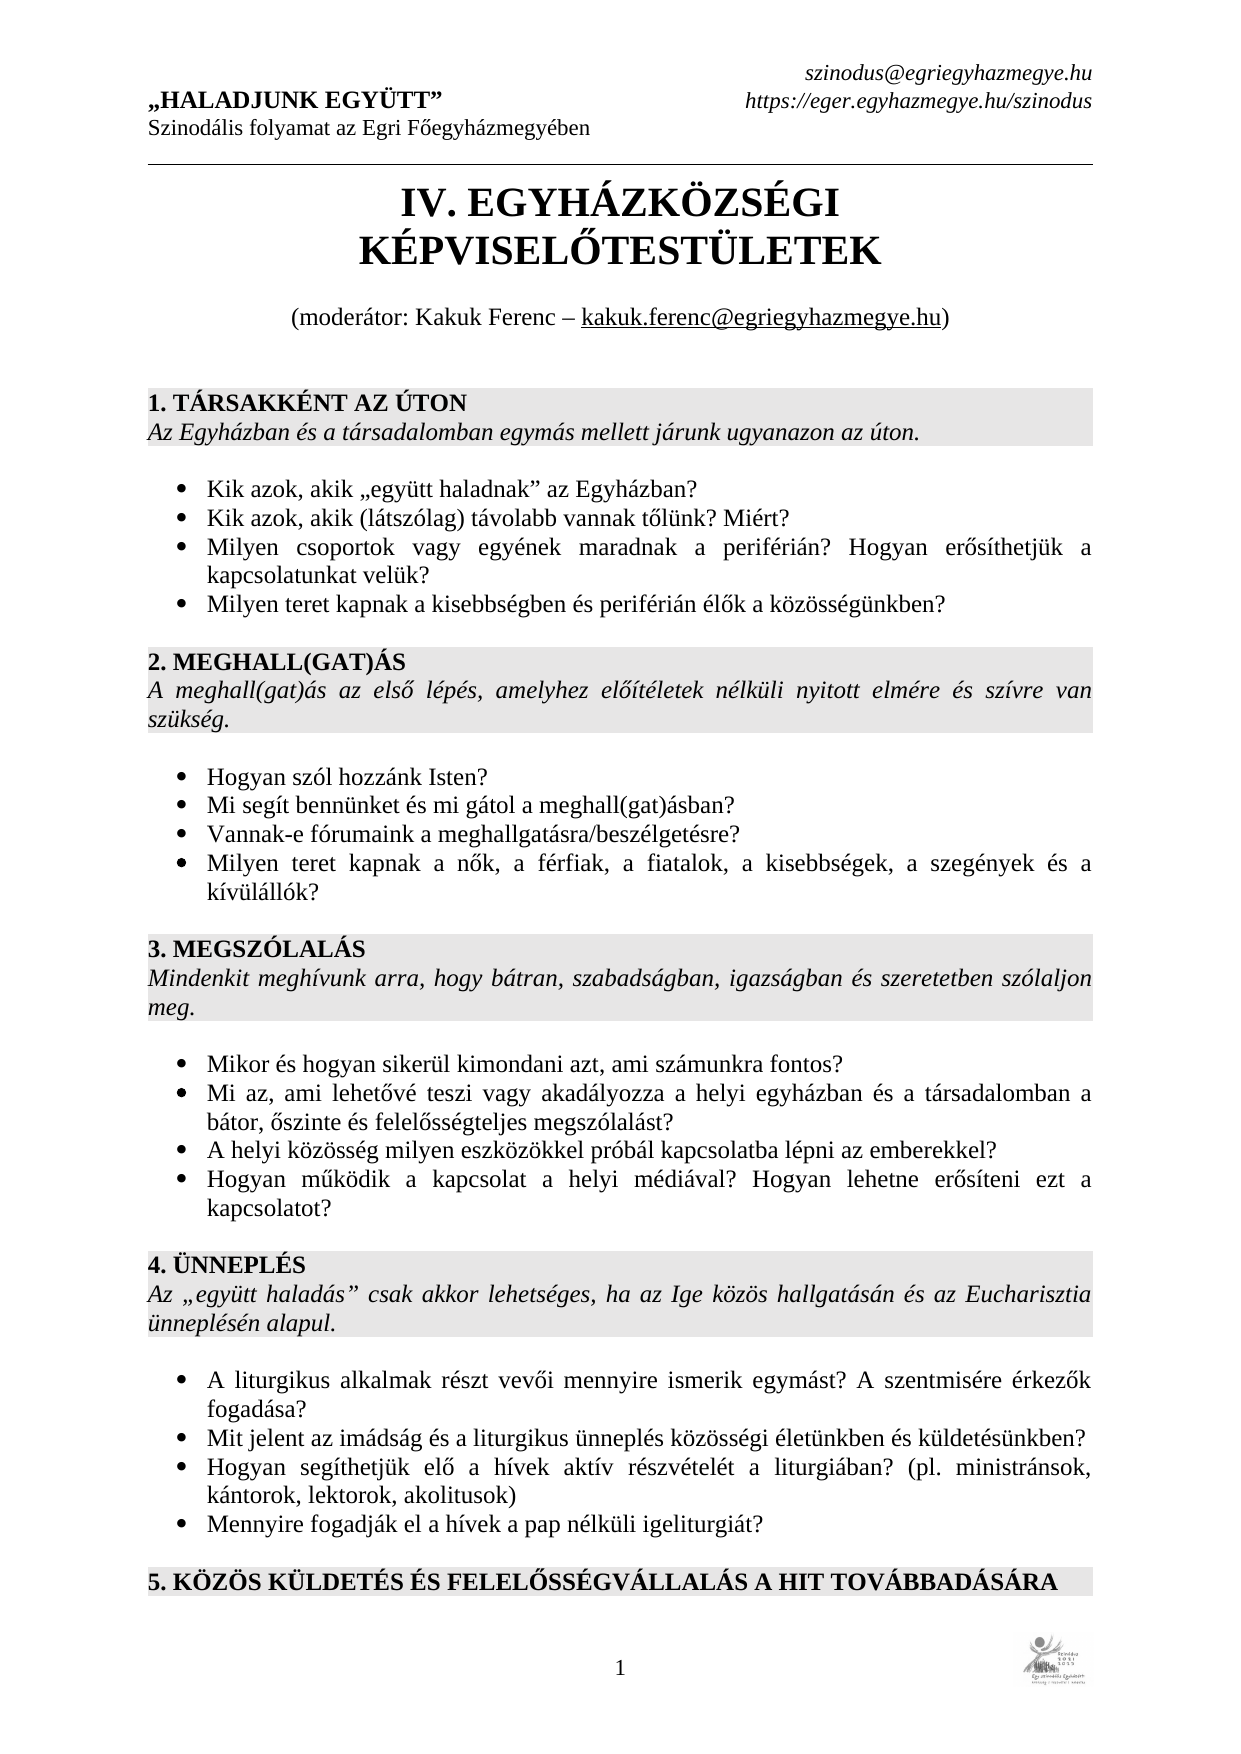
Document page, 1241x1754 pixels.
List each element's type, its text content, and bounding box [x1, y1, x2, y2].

list A helyi közösség milyen eszközökkel próbál kapcsolatba lépni az emberekkel? [177, 1136, 1093, 1164]
list Hogyan segíthetjük elő a hívek aktív részvételét a liturgiában? (pl. ministránsok, kántorok, lektorok, akolitusok) [177, 1452, 1093, 1509]
text 2. MEGHALL(GAT)ÁS [148, 647, 1093, 676]
list Mikor és hogyan sikerül kimondani azt, ami számunkra fontos? [177, 1049, 1093, 1078]
list Mennyire fogadják el a hívek a pap nélküli igeliturgiát? [177, 1509, 1093, 1538]
picture [1013, 1632, 1094, 1687]
text IV. EGYHÁZKÖZSÉGI KÉPVISELŐTESTÜLETEK [148, 177, 1093, 273]
text A meghall(gat)ás az első lépés, amelyhez előítéletek nélküli nyitott elmére és szívre van szükség. [148, 676, 1093, 733]
list Mit jelent az imádság és a liturgikus ünneplés közösségi életünkben és küldetésünkben? [177, 1423, 1093, 1452]
list Vannak-e fórumaink a meghallgatásra/beszélgetésre? [177, 819, 1093, 848]
list Milyen teret kapnak a kisebbségben és periférián élők a közösségünkben? [177, 589, 1093, 618]
list Kik azok, akik „együtt haladnak” az Egyházban? [177, 474, 1093, 503]
text 5. KÖZÖS KÜLDETÉS ÉS FELELŐSSÉGVÁLLALÁS A HIT TOVÁBBADÁSÁRA [148, 1567, 1093, 1596]
text 4. ÜNNEPLÉS [148, 1251, 1093, 1279]
text 1. TÁRSAKKÉNT AZ ÚTON [148, 388, 1093, 417]
text Mindenkit meghívunk arra, hogy bátran, szabadságban, igazságban és szeretetben szólaljon meg. [148, 963, 1093, 1021]
list Mi az, ami lehetővé teszi vagy akadályozza a helyi egyházban és a társadalomban a bátor, őszinte és felelősségteljes megszólalást? [177, 1078, 1093, 1136]
text 3. MEGSZÓLALÁS [148, 934, 1093, 963]
list Hogyan működik a kapcsolat a helyi médiával? Hogyan lehetne erősíteni ezt a kapcsolatot? [177, 1164, 1093, 1222]
list Milyen csoportok vagy egyének maradnak a periférián? Hogyan erősíthetjük a kapcsolatunkat velük? [177, 532, 1093, 589]
text Az Egyházban és a társadalomban egymás mellett járunk ugyanazon az úton. [148, 417, 1093, 446]
list A liturgikus alkalmak részt vevői mennyire ismerik egymást? A szentmisére érkezők fogadása? [177, 1366, 1093, 1423]
list Milyen teret kapnak a nők, a férfiak, a fiatalok, a kisebbségek, a szegények és a kívülállók? [177, 848, 1093, 906]
list Kik azok, akik (látszólag) távolabb vannak tőlünk? Miért? [177, 503, 1093, 532]
list Hogyan szól hozzánk Isten? [177, 762, 1093, 791]
text Az „együtt haladás” csak akkor lehetséges, ha az Ige közös hallgatásán és az Eucharisztia ünneplésén alapul. [148, 1279, 1093, 1337]
list Mi segít bennünket és mi gátol a meghall(gat)ásban? [177, 791, 1093, 819]
text (moderátor: Kakuk Ferenc – kakuk.ferenc@egriegyhazmegye.hu) [148, 302, 1093, 331]
